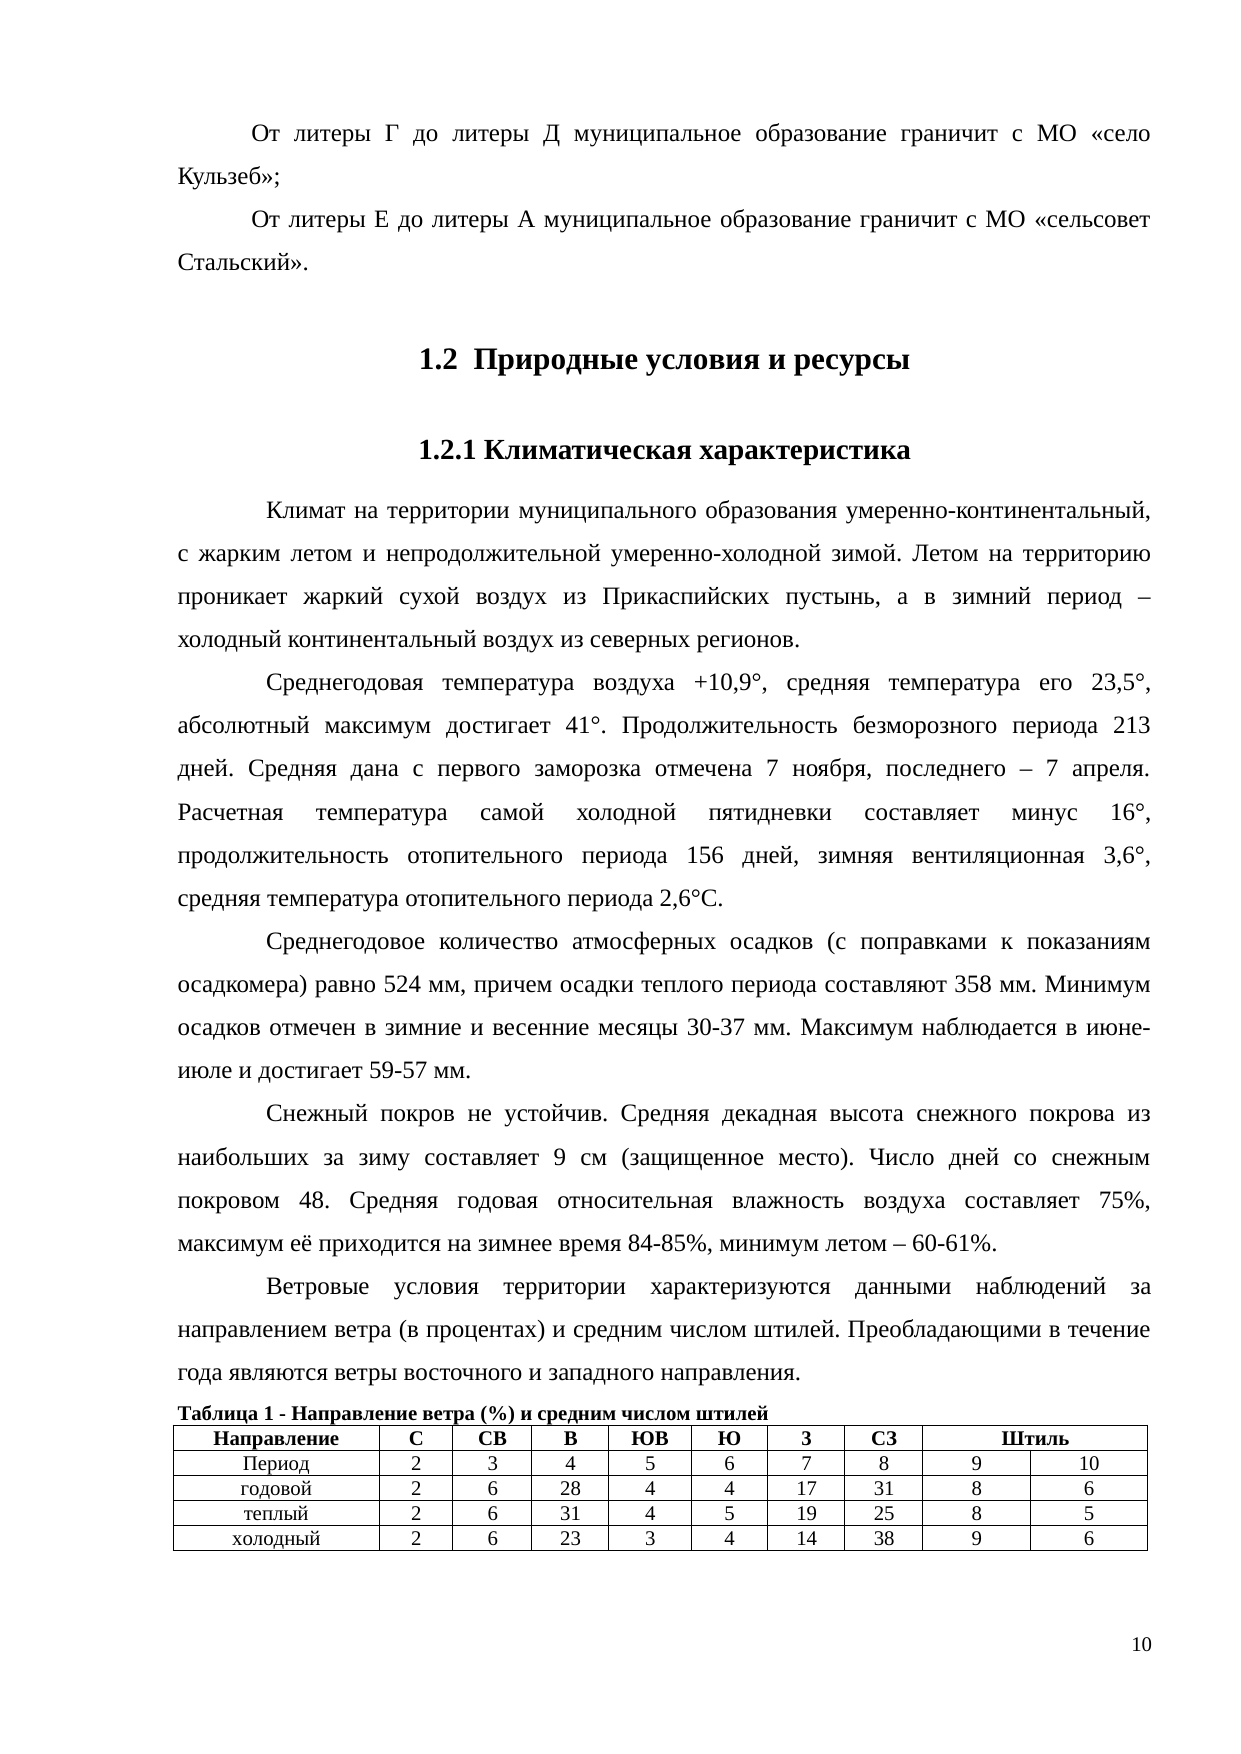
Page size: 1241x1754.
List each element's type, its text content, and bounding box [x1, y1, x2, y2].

table_cell 10 [1031, 1451, 1147, 1475]
table_cell 2 [380, 1501, 452, 1525]
text Среднегодовая температура воздуха +10,9°, средняя температура его 23,5°, абсолютный максимум достигает 41°. Продолжительность безморозного периода 213 дней. Средняя дана с первого заморозка отмечена 7 ноября, последнего – 7 апреля. Расчетная температура самой холодной пятидневки составляет минус 16°, продолжительность отопительного периода 156 дней, зимняя вентиляционная 3,6°, средняя температура отопительного периода 2,6°С. [177, 667, 1152, 912]
table_header ЮВ [609, 1426, 691, 1449]
table_cell 4 [692, 1526, 767, 1550]
table_cell 3 [453, 1451, 531, 1475]
table_header СЗ [845, 1426, 922, 1449]
table_header 3 [768, 1426, 844, 1449]
table_cell холодный [174, 1526, 379, 1550]
table_cell 38 [845, 1526, 922, 1550]
table_cell 4 [609, 1501, 691, 1525]
table_cell 4 [609, 1476, 691, 1500]
table_cell 5 [1031, 1501, 1147, 1525]
table_header Штиль [923, 1426, 1147, 1449]
table_cell Период [174, 1451, 379, 1475]
text Ветровые условия территории характеризуются данными наблюдений за направлением ветра (в процентах) и средним числом штилей. Преобладающими в течение года являются ветры восточного и западного направления. [177, 1271, 1152, 1386]
table_cell 2 [380, 1526, 452, 1550]
table_header С [380, 1426, 452, 1449]
table_cell 8 [923, 1476, 1030, 1500]
table_cell 28 [532, 1476, 608, 1500]
table_cell 6 [453, 1526, 531, 1550]
table_cell 5 [692, 1501, 767, 1525]
table_header В [532, 1426, 608, 1449]
table_cell 7 [768, 1451, 844, 1475]
table_cell 25 [845, 1501, 922, 1525]
table_cell 9 [923, 1526, 1030, 1550]
table_cell 31 [845, 1476, 922, 1500]
table_cell 2 [380, 1476, 452, 1500]
text Среднегодовое количество атмосферных осадков (с поправками к показаниям осадкомера) равно 524 мм, причем осадки теплого периода составляют 358 мм. Минимум осадков отмечен в зимние и весенние месяцы 30-37 мм. Максимум наблюдается в июне-июле и достигает 59-57 мм. [177, 926, 1152, 1084]
table_cell 17 [768, 1476, 844, 1500]
table_cell 6 [453, 1476, 531, 1500]
text Климат на территории муниципального образования умеренно-континентальный, с жарким летом и непродолжительной умеренно-холодной зимой. Летом на территорию проникает жаркий сухой воздух из Прикаспийских пустынь, а в зимний период – холодный континентальный воздух из северных регионов. [177, 495, 1152, 653]
text Снежный покров не устойчив. Средняя декадная высота снежного покрова из наибольших за зиму составляет 9 см (защищенное место). Число дней со снежным покровом 48. Средняя годовая относительная влажность воздуха составляет 75%, максимум её приходится на зимнее время 84-85%, минимум летом – 60-61%. [177, 1098, 1152, 1257]
table_cell 3 [609, 1526, 691, 1550]
table_cell 23 [532, 1526, 608, 1550]
table_cell 6 [1031, 1476, 1147, 1500]
table_cell 14 [768, 1526, 844, 1550]
table_cell 6 [692, 1451, 767, 1475]
table_cell 4 [532, 1451, 608, 1475]
table_header Направление [174, 1426, 379, 1449]
table_cell 2 [380, 1451, 452, 1475]
table_cell 9 [923, 1451, 1030, 1475]
table_cell 6 [1031, 1526, 1147, 1550]
table_cell 8 [845, 1451, 922, 1475]
table_cell 4 [692, 1476, 767, 1500]
table_cell 5 [609, 1451, 691, 1475]
text От литеры Г до литеры Д муниципальное образование граничит с МО «село Кульзеб»; [177, 118, 1152, 190]
table_cell 19 [768, 1501, 844, 1525]
subtitle Природные условия и ресурсы [177, 341, 1152, 377]
table_header СВ [453, 1426, 531, 1449]
subtitle Климатическая характеристика [177, 432, 1152, 466]
table_header Ю [692, 1426, 767, 1449]
table_cell 31 [532, 1501, 608, 1525]
table_cell 8 [923, 1501, 1030, 1525]
table_cell теплый [174, 1501, 379, 1525]
text От литеры Е до литеры А муниципальное образование граничит с МО «сельсовет Стальский». [177, 204, 1152, 276]
text Таблица 1 - Направление ветра (%) и средним числом штилей [177, 1400, 1152, 1424]
table_cell годовой [174, 1476, 379, 1500]
table_cell 6 [453, 1501, 531, 1525]
